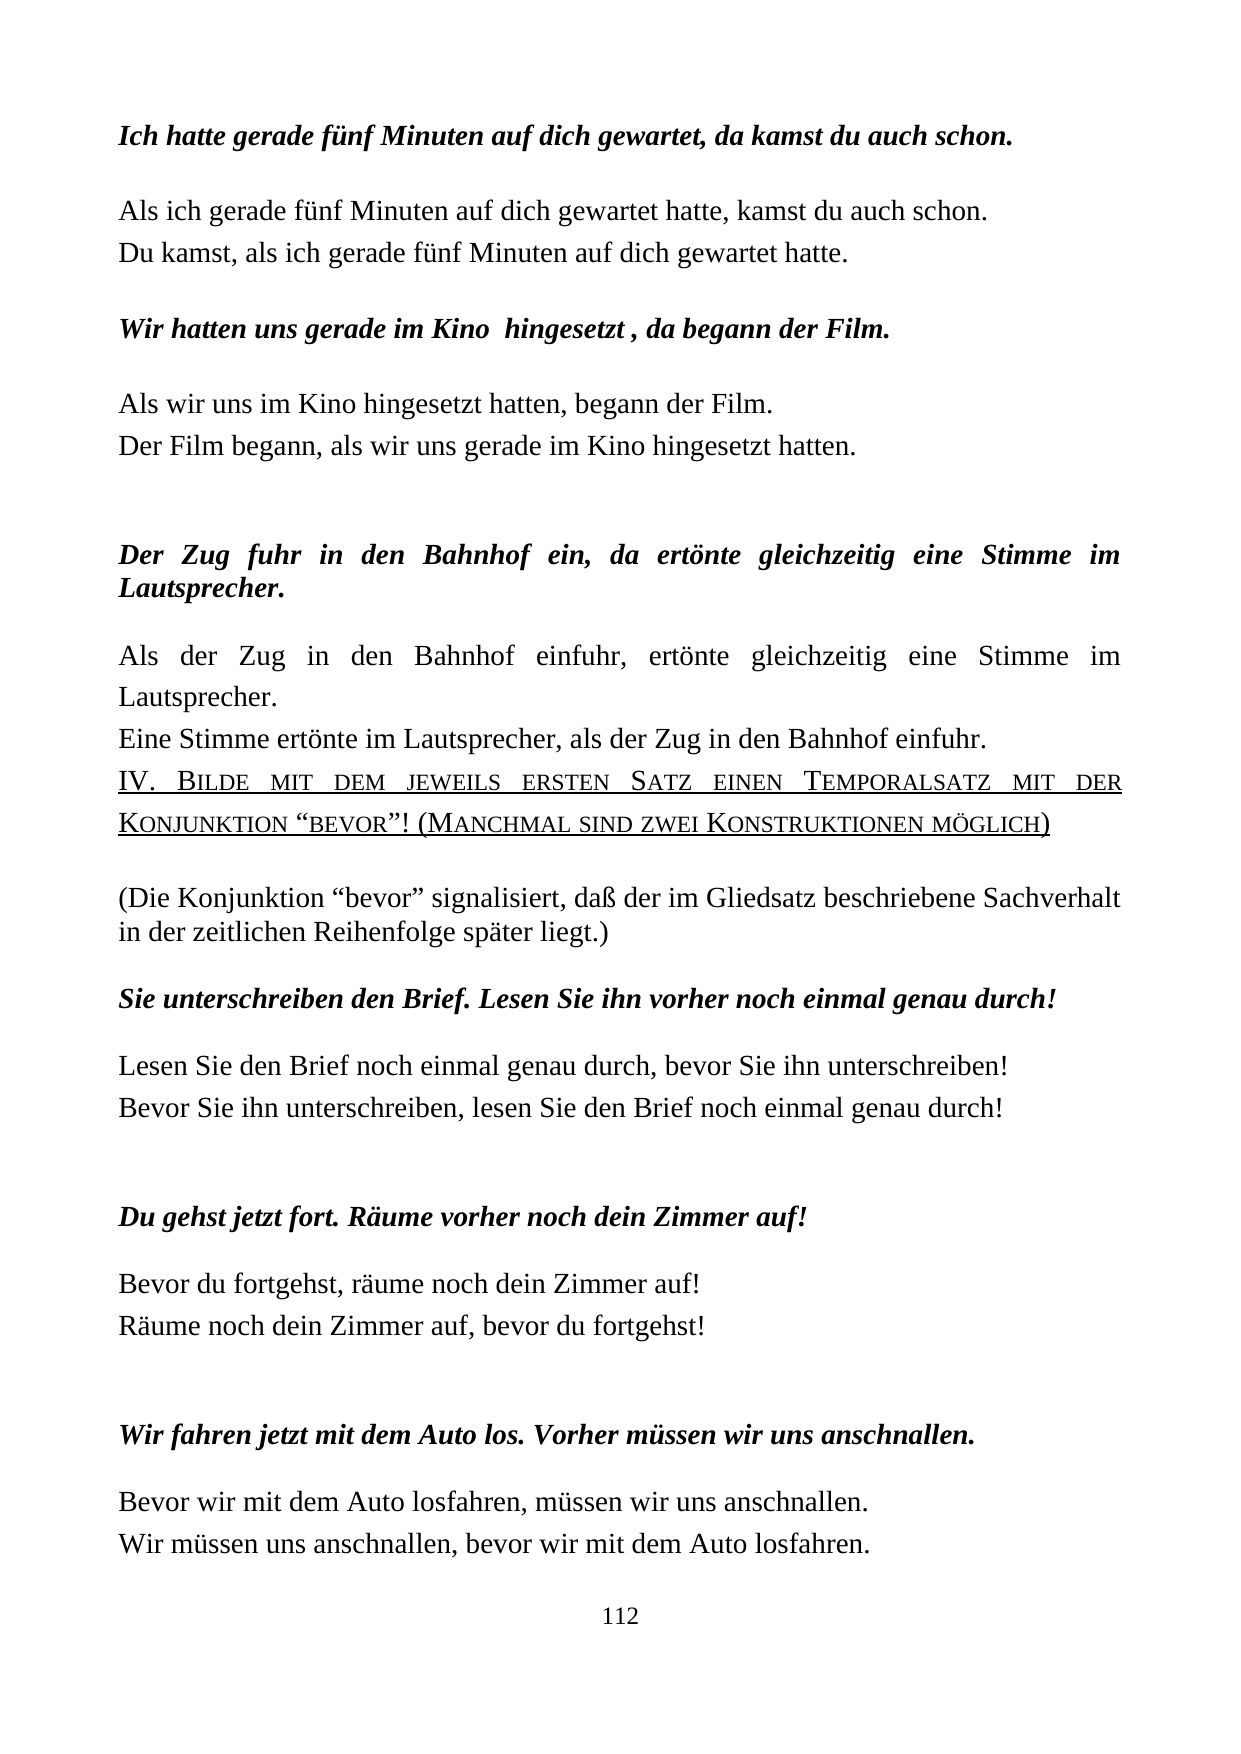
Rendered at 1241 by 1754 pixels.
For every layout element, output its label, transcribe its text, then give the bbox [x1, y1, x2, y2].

text Ich hatte gerade fünf Minuten auf dich gewartet, da kamst du auch schon. [118, 118, 1122, 152]
text Wir fahren jetzt mit dem Auto los. Vorher müssen wir uns anschnallen. [118, 1417, 1122, 1451]
text Sie unterschreiben den Brief. Lesen Sie ihn vorher noch einmal genau durch! [118, 981, 1122, 1015]
text Eine Stimme ertönte im Lautsprecher, als der Zug in den Bahnhof einfuhr. [118, 721, 1122, 755]
text Bevor du fortgehst, räume noch dein Zimmer auf! [118, 1266, 1122, 1300]
text Als wir uns im Kino hingesetzt hatten, begann der Film. [118, 386, 1122, 420]
text Der Zug fuhr in den Bahnhof ein, da ertönte gleichzeitig eine Stimme im Lautsprecher. [118, 537, 1122, 604]
text Lesen Sie den Brief noch einmal genau durch, bevor Sie ihn unterschreiben! [118, 1048, 1122, 1082]
text IV. Bilde mit dem jeweils ersten Satz einen Temporalsatz mit der Konjunktion “bevor”! (Manchmal sind zwei Konstruktionen möglich) [118, 794, 1122, 839]
text Du gehst jetzt fort. Räume vorher noch dein Zimmer auf! [118, 1199, 1122, 1233]
text Der Film begann, als wir uns gerade im Kino hingesetzt hatten. [118, 428, 1122, 462]
text Räume noch dein Zimmer auf, bevor du fortgehst! [118, 1308, 1122, 1342]
text Wir müssen uns anschnallen, bevor wir mit dem Auto losfahren. [118, 1526, 1122, 1559]
text (Die Konjunktion “bevor” signalisiert, daß der im Gliedsatz beschriebene Sachverhalt in der zeitlichen Reihenfolge später liegt.) [118, 881, 1122, 948]
text Als ich gerade fünf Minuten auf dich gewartet hatte, kamst du auch schon. [118, 193, 1122, 227]
text IV. Bilde mit dem jeweils ersten Satz einen Temporalsatz mit der Konjunktion “bevor”! (Manchmal sind zwei Konstruktionen möglich) [118, 763, 1122, 792]
text Als der Zug in den Bahnhof einfuhr, ertönte gleichzeitig eine Stimme im Lautsprecher. [118, 638, 1122, 713]
text Wir hatten uns gerade im Kino hingesetzt , da begann der Film. [118, 311, 1122, 344]
text Du kamst, als ich gerade fünf Minuten auf dich gewartet hatte. [118, 235, 1122, 269]
text Bevor Sie ihn unterschreiben, lesen Sie den Brief noch einmal genau durch! [118, 1090, 1122, 1124]
text Bevor wir mit dem Auto losfahren, müssen wir uns anschnallen. [118, 1484, 1122, 1518]
